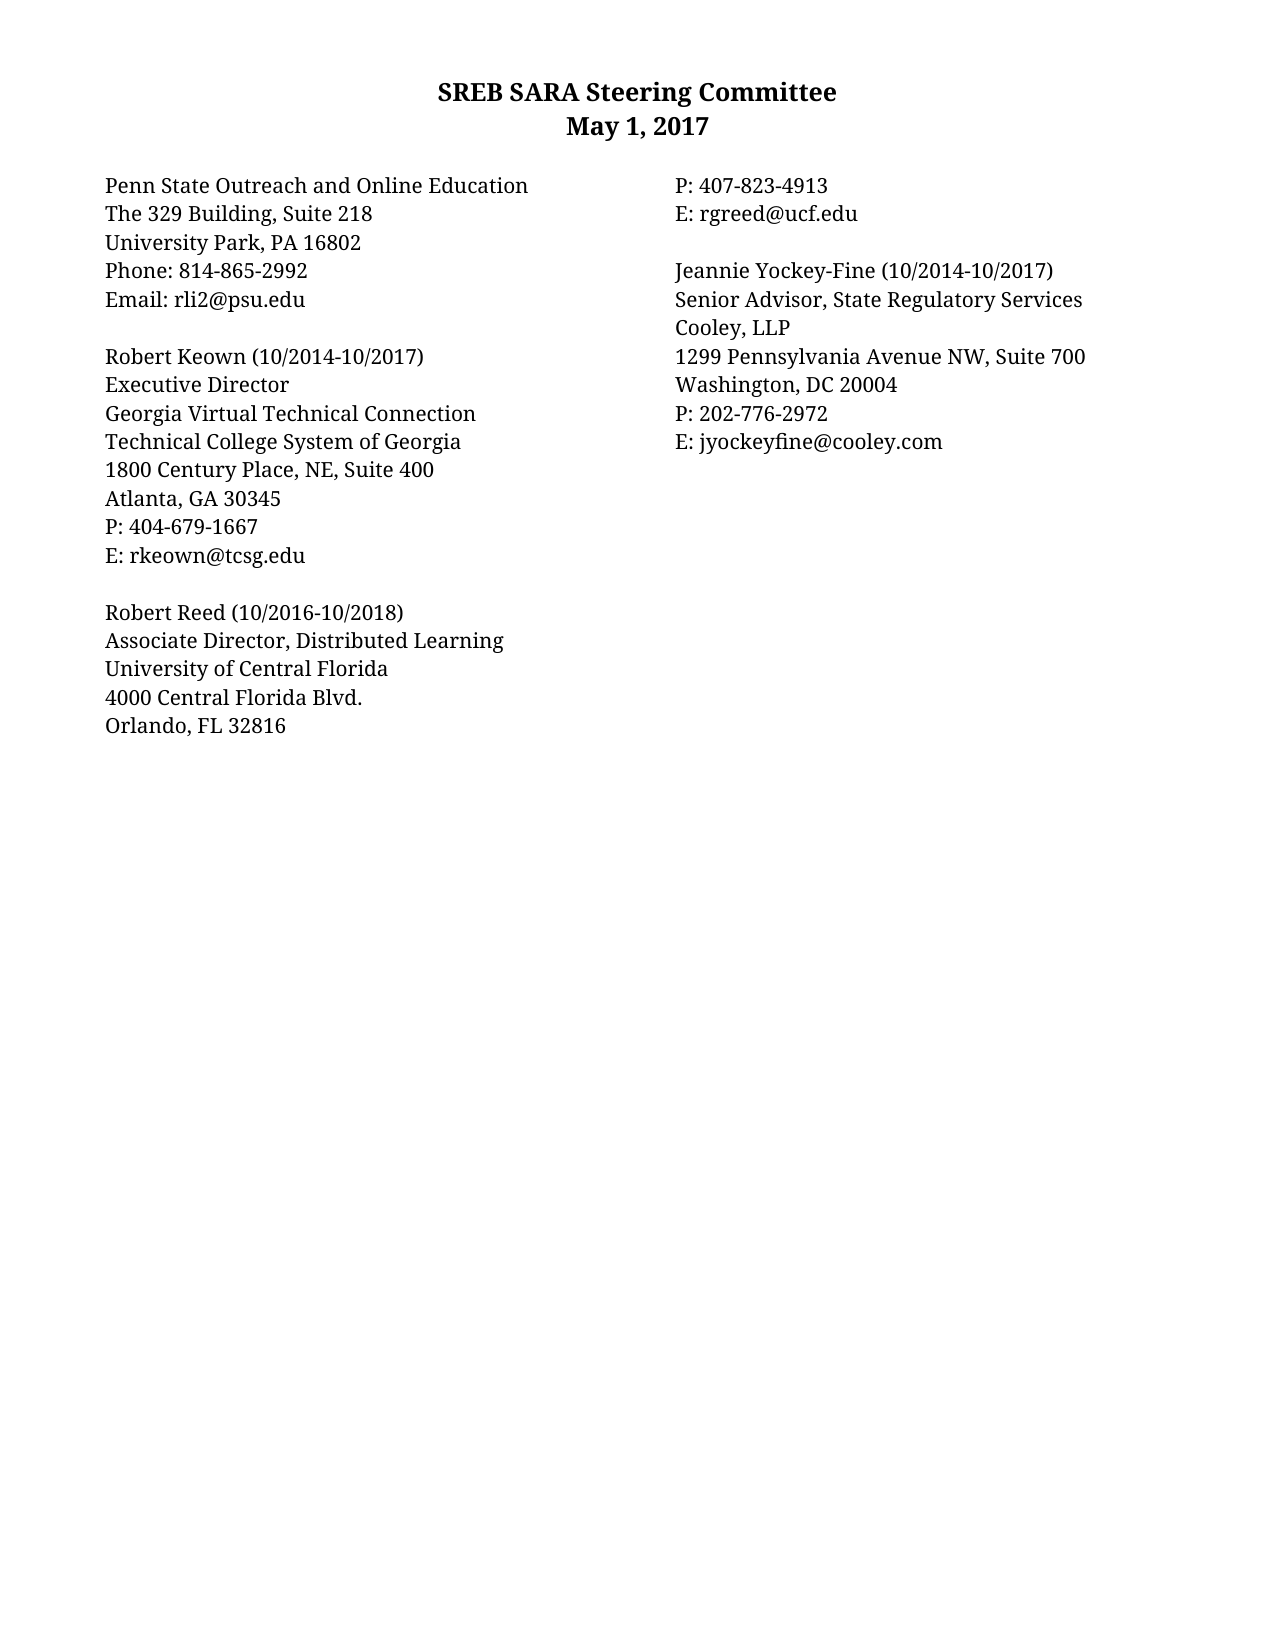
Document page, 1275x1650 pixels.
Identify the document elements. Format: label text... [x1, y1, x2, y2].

text Technical College System of Georgia [105, 427, 600, 456]
text Atlanta, GA 30345 [105, 484, 600, 512]
text 1800 Century Place, NE, Suite 400 [105, 456, 600, 484]
text Robert Reed (10/2016-10/2018) [105, 598, 600, 626]
text Robert Keown (10/2014-10/2017) [105, 342, 600, 370]
text E: jyockeyfine@cooley.com [675, 427, 1170, 456]
text Orlando, FL 32816 [105, 711, 600, 740]
text P: 404-679-1667 [105, 512, 600, 541]
text P: 202-776-2972 [675, 399, 1170, 427]
text Senior Advisor, State Regulatory Services [675, 285, 1170, 313]
text E: rgreed@ucf.edu [675, 199, 1170, 228]
text Cooley, LLP [675, 313, 1170, 342]
text Washington, DC 20004 [675, 370, 1170, 399]
text Email: rli2@psu.edu [105, 285, 600, 313]
text Executive Director [105, 370, 600, 399]
text University of Central Florida [105, 654, 600, 683]
text 4000 Central Florida Blvd. [105, 683, 600, 711]
text P: 407-823-4913 [675, 171, 1170, 199]
text Penn State Outreach and Online Education [105, 171, 600, 199]
text Georgia Virtual Technical Connection [105, 399, 600, 427]
text Associate Director, Distributed Learning [105, 626, 600, 654]
text University Park, PA 16802 [105, 228, 600, 256]
text E: rkeown@tcsg.edu [105, 541, 600, 569]
text Jeannie Yockey-Fine (10/2014-10/2017) [675, 256, 1170, 285]
text 1299 Pennsylvania Avenue NW, Suite 700 [675, 342, 1170, 370]
text Phone: 814-865-2992 [105, 256, 600, 285]
text The 329 Building, Suite 218 [105, 199, 600, 228]
